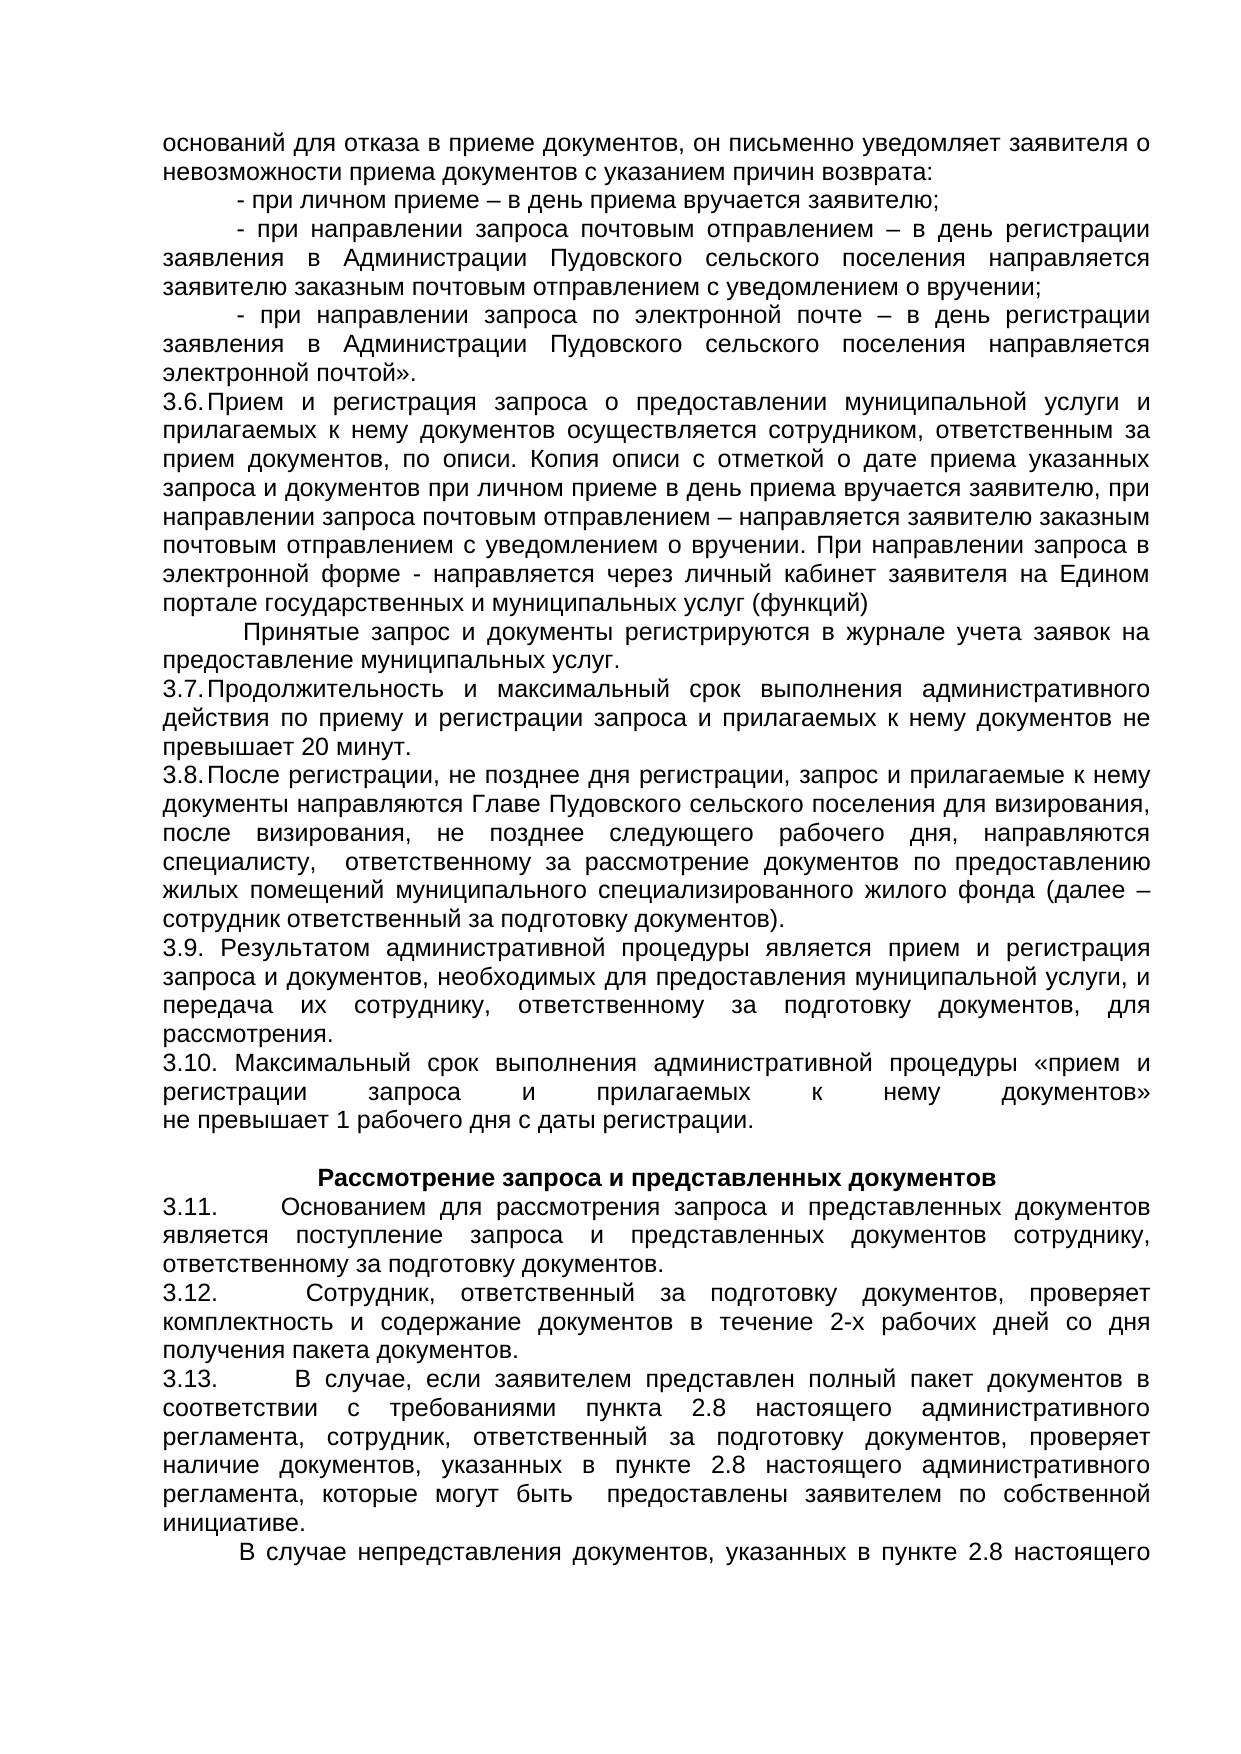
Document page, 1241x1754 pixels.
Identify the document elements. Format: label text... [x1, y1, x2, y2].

text Рассмотрение запроса и представленных документов [162, 1163, 1152, 1191]
text 3.9. Результатом административной процедуры является прием и регистрация запроса и документов, необходимых для предоставления муниципальной услуги, и передача их сотруднику, ответственному за подготовку документов, для рассмотрения. [162, 933, 1152, 1048]
list После регистрации, не позднее дня регистрации, запрос и прилагаемые к нему документы направляются Главе Пудовского сельского поселения для визирования, после визирования, не позднее следующего рабочего дня, направляются специалисту, ответственному за рассмотрение документов по предоставлению жилых помещений муниципального специализированного жилого фонда (далее – сотрудник ответственный за подготовку документов). [162, 760, 1152, 933]
list Прием и регистрация запроса о предоставлении муниципальной услуги и прилагаемых к нему документов осуществляется сотрудником, ответственным за прием документов, по описи. Копия описи с отметкой о дате приема указанных запроса и документов при личном приеме в день приема вручается заявителю, при направлении запроса почтовым отправлением – направляется заявителю заказным почтовым отправлением с уведомлением о вручении. При направлении запроса в электронной форме - направляется через личный кабинет заявителя на Едином портале государственных и муниципальных услуг (функций) [162, 386, 1152, 616]
list - при направлении запроса почтовым отправлением – в день регистрации заявления в Администрации Пудовского сельского поселения направляется заявителю заказным почтовым отправлением с уведомлением о вручении; [162, 214, 1152, 300]
text Принятые запрос и документы регистрируются в журнале учета заявок на предоставление муниципальных услуг. [162, 616, 1152, 674]
list Продолжительность и максимальный срок выполнения административного действия по приему и регистрации запроса и прилагаемых к нему документов не превышает 20 минут. [162, 674, 1152, 760]
text 3.10. Максимальный срок выполнения административной процедуры «прием и регистрации запроса и прилагаемых к нему документов» не превышает 1 рабочего дня с даты регистрации. [162, 1048, 1152, 1134]
list Основанием для рассмотрения запроса и представленных документов является поступление запроса и представленных документов сотруднику, ответственному за подготовку документов. [162, 1191, 1152, 1278]
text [162, 1536, 1152, 1565]
list - при направлении запроса по электронной почте – в день регистрации заявления в Администрации Пудовского сельского поселения направляется электронной почтой». [162, 300, 1152, 386]
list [162, 128, 1152, 185]
list Сотрудник, ответственный за подготовку документов, проверяет комплектность и содержание документов в течение 2-х рабочих дней со дня получения пакета документов. [162, 1278, 1152, 1364]
list - при личном приеме – в день приема вручается заявителю; [162, 185, 1152, 214]
list В случае, если заявителем представлен полный пакет документов в соответствии с требованиями пункта 2.8 настоящего административного регламента, сотрудник, ответственный за подготовку документов, проверяет наличие документов, указанных в пункте 2.8 настоящего административного регламента, которые могут быть предоставлены заявителем по собственной инициативе. [162, 1364, 1152, 1536]
